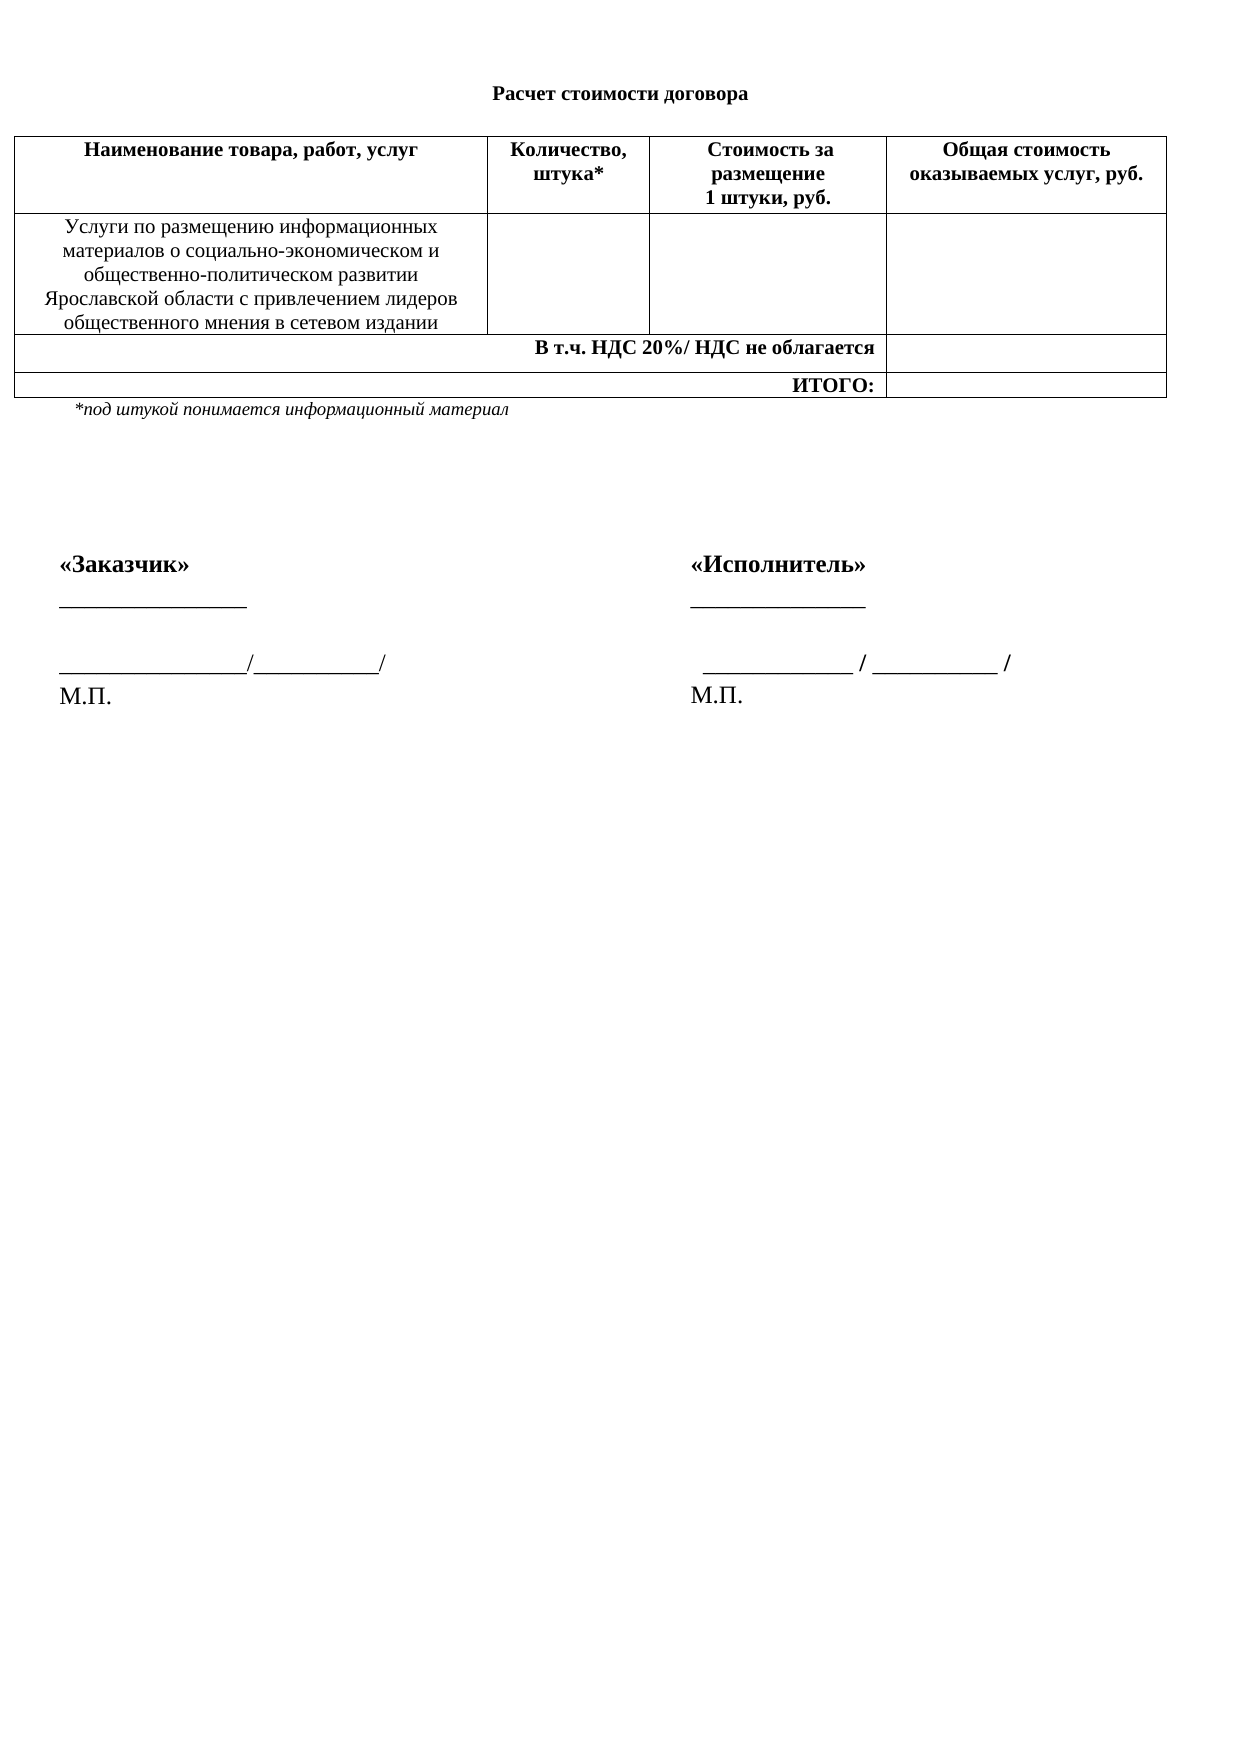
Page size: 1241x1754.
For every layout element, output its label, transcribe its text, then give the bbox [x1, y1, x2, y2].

table_cell [887, 335, 1166, 372]
text *под штукой понимается информационный материал [74, 398, 1167, 419]
table_header Общая стоимость оказываемых услуг, руб. [887, 137, 1166, 213]
table_cell [887, 373, 1166, 397]
table_header «Исполнитель» ______________ ____________ / __________ / М.П. [690, 549, 1187, 813]
table_cell [650, 214, 886, 334]
table_header Количество, штука* [488, 137, 649, 213]
table_header «Заказчик» _______________ _______________/__________/ М.П. [59, 549, 690, 813]
table_header Стоимость за размещение 1 штуки, руб. [650, 137, 886, 213]
text Расчет стоимости договора [74, 81, 1167, 105]
table_cell ИТОГО: [15, 373, 886, 397]
table_cell [488, 214, 649, 334]
table_cell Услуги по размещению информационных материалов о социально-экономическом и общественно-политическом развитии Ярославской области с привлечением лидеров общественного мнения в сетевом издании [15, 214, 487, 334]
table_cell В т.ч. НДС 20%/ НДС не облагается [15, 335, 886, 372]
table_cell [887, 214, 1166, 334]
table_header Наименование товара, работ, услуг [15, 137, 487, 213]
